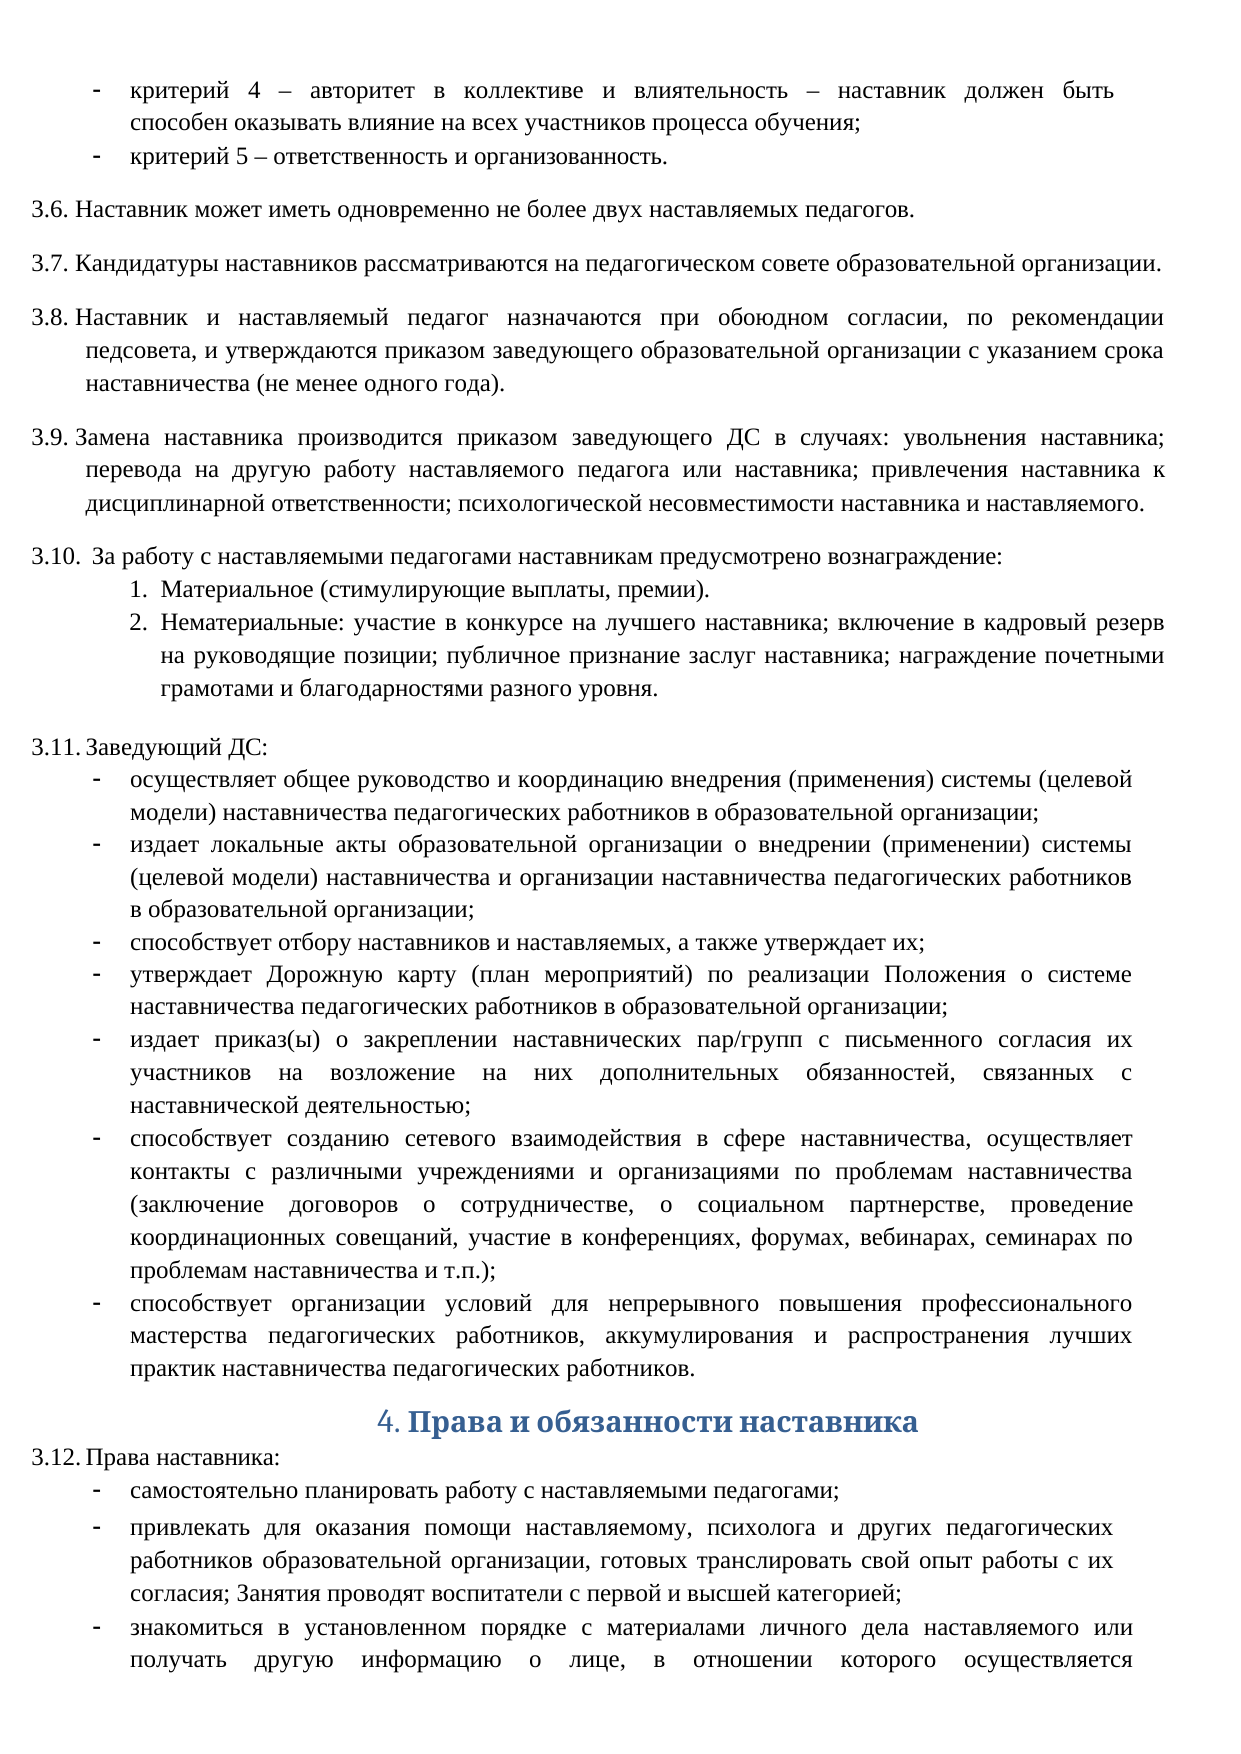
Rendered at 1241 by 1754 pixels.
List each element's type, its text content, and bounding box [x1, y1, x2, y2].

list способствует отбору наставников и наставляемых, а также утверждает их; [92, 927, 1133, 955]
list привлекать для оказания помощи наставляемому, психолога и других педагогических работников образовательной организации, готовых транслировать свой опыт работы с их согласия; Занятия проводят воспитатели с первой и высшей категорией; [92, 1512, 1115, 1607]
text 4. Права и обязанности наставника [282, 1410, 1165, 1438]
list Кандидатуры наставников рассматриваются на педагогическом совете образовательной организации. [31, 248, 1165, 277]
list издает приказ(ы) о закреплении наставнических пар/групп с письменного согласия их участников на возложение на них дополнительных обязанностей, связанных с наставнической деятельностью; [92, 1024, 1133, 1118]
list Материальное (стимулирующие выплаты, премии). [129, 574, 1165, 603]
list Права наставника: [31, 1442, 1165, 1471]
list осуществляет общее руководство и координацию внедрения (применения) системы (целевой модели) наставничества педагогических работников в образовательной организации; [92, 764, 1133, 826]
list издает локальные акты образовательной организации о внедрении (применении) системы (целевой модели) наставничества и организации наставничества педагогических работников в образовательной организации; [92, 829, 1133, 923]
list Наставник и наставляемый педагог назначаются при обоюдном согласии, по рекомендации педсовета, и утверждаются приказом заведующего образовательной организации с указанием срока наставничества (не менее одного года). [31, 302, 1165, 396]
list Заведующий ДС: [31, 732, 1165, 760]
list критерий 4 – авторитет в коллективе и влиятельность – наставник должен быть способен оказывать влияние на всех участников процесса обучения; [92, 75, 1114, 136]
list Замена наставника производится приказом заведующего ДС в случаях: увольнения наставника; перевода на другую работу наставляемого педагога или наставника; привлечения наставника к дисциплинарной ответственности; психологической несовместимости наставника и наставляемого. [31, 422, 1165, 516]
list За работу с наставляемыми педагогами наставникам предусмотрено вознаграждение: [31, 541, 1165, 570]
list самостоятельно планировать работу с наставляемыми педагогами; [92, 1476, 1165, 1504]
list способствует организации условий для непрерывного повышения профессионального мастерства педагогических работников, аккумулирования и распространения лучших практик наставничества педагогических работников. [92, 1288, 1133, 1381]
list способствует созданию сетевого взаимодействия в сфере наставничества, осуществляет контакты с различными учреждениями и организациями по проблемам наставничества (заключение договоров о сотрудничестве, о социальном партнерстве, проведение координационных совещаний, участие в конференциях, форумах, вебинарах, семинарах по проблемам наставничества и т.п.); [92, 1123, 1133, 1284]
list Нематериальные: участие в конкурсе на лучшего наставника; включение в кадровый резерв на руководящие позиции; публичное признание заслуг наставника; награждение почетными грамотами и благодарностями разного уровня. [129, 607, 1165, 702]
list критерий 5 – ответственность и организованность. [92, 141, 1114, 169]
list утверждает Дорожную карту (план мероприятий) по реализации Положения о системе наставничества педагогических работников в образовательной организации; [92, 959, 1133, 1020]
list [92, 1612, 1134, 1673]
list Наставник может иметь одновременно не более двух наставляемых педагогов. [31, 194, 1165, 223]
